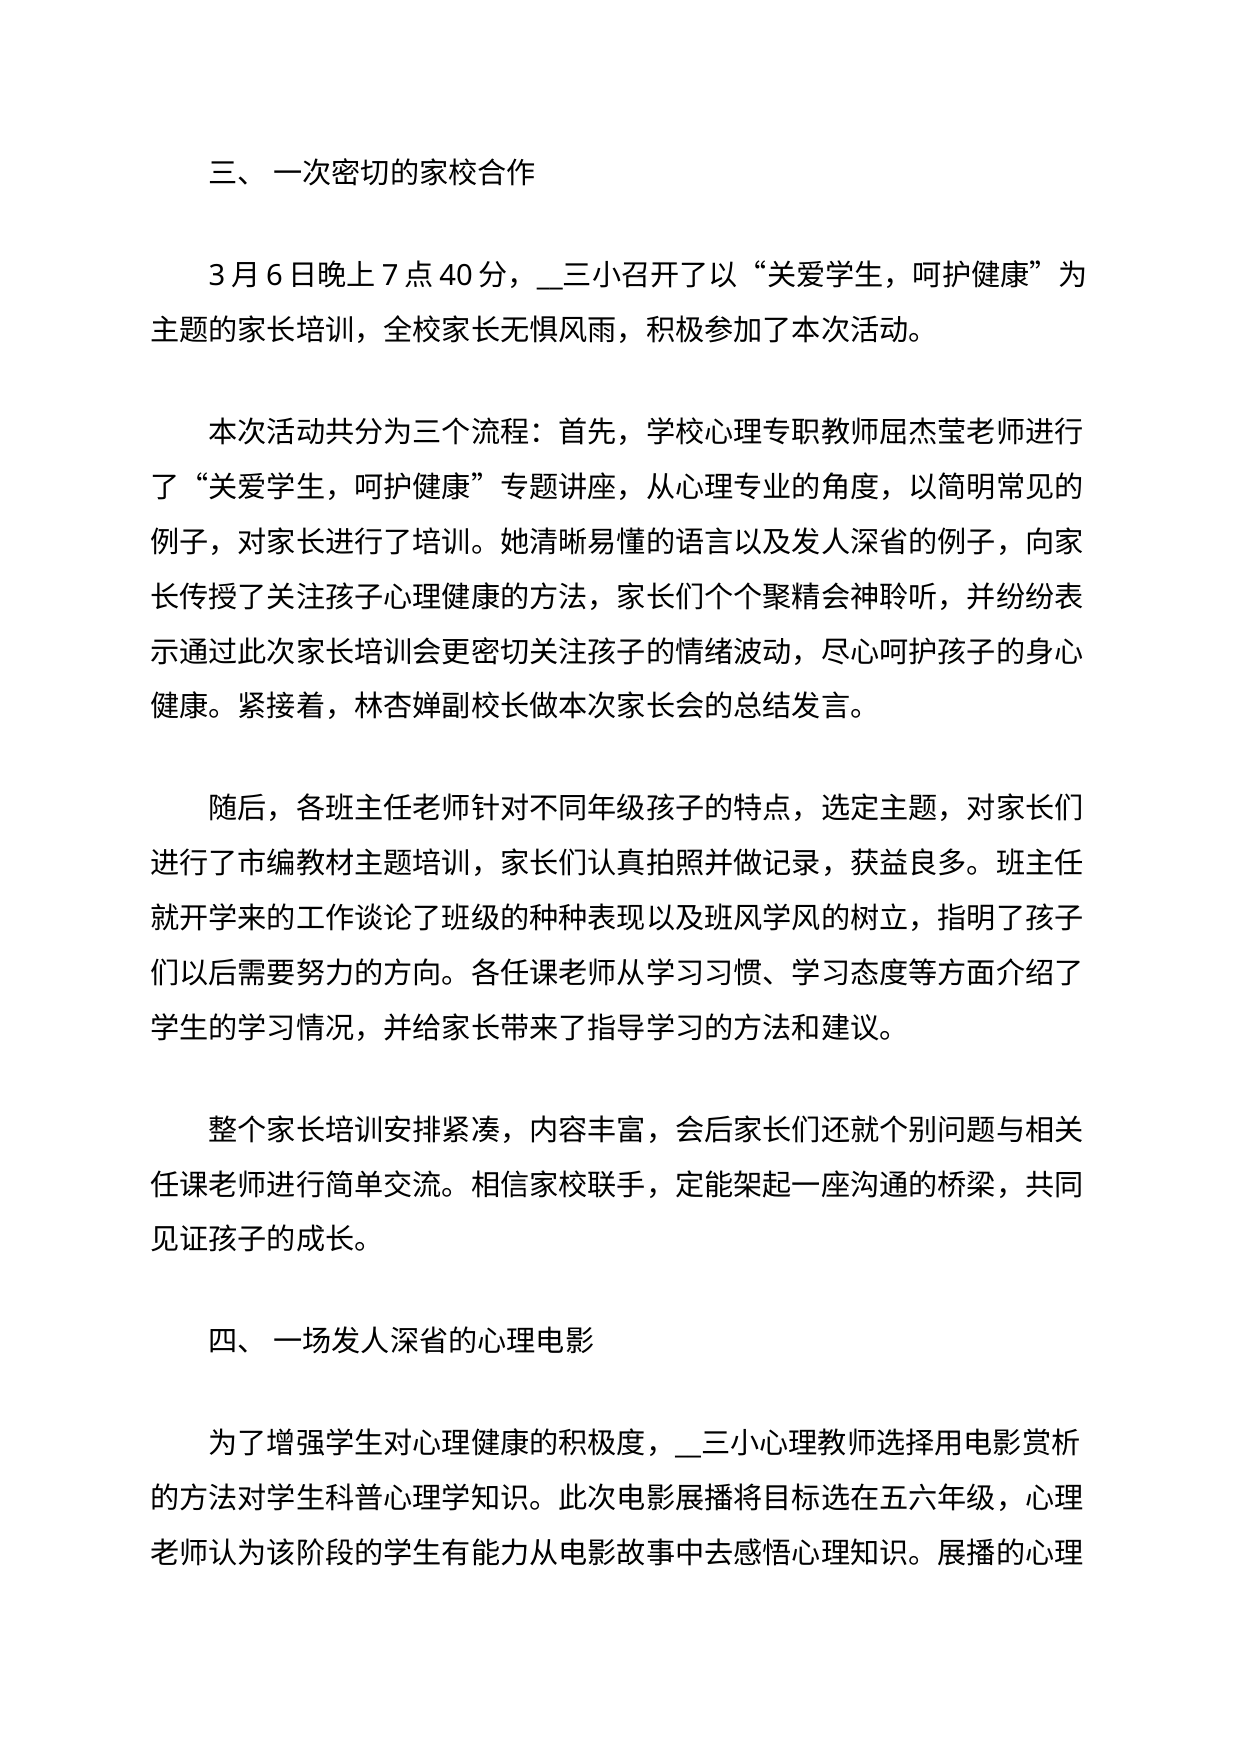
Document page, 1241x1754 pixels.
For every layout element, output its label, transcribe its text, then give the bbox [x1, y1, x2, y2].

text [150, 1419, 1090, 1572]
text 四、 一场发人深省的心理电影 [150, 1318, 1090, 1360]
text 本次活动共分为三个流程：首先，学校心理专职教师屈杰莹老师进行了“关爱学生，呵护健康”专题讲座，从心理专业的角度，以简明常见的例子，对家长进行了培训。她清晰易懂的语言以及发人深省的例子，向家长传授了关注孩子心理健康的方法，家长们个个聚精会神聆听，并纷纷表示通过此次家长培训会更密切关注孩子的情绪波动，尽心呵护孩子的身心健康。紧接着，林杏婵副校长做本次家长会的总结发言。 [150, 408, 1090, 725]
text 三、 一次密切的家校合作 [150, 150, 1090, 192]
text 整个家长培训安排紧凑，内容丰富，会后家长们还就个别问题与相关任课老师进行简单交流。相信家校联手，定能架起一座沟通的桥梁，共同见证孩子的成长。 [150, 1106, 1090, 1258]
text 随后，各班主任老师针对不同年级孩子的特点，选定主题，对家长们进行了市编教材主题培训，家长们认真拍照并做记录，获益良多。班主任就开学来的工作谈论了班级的种种表现以及班风学风的树立，指明了孩子们以后需要努力的方向。各任课老师从学习习惯、学习态度等方面介绍了学生的学习情况，并给家长带来了指导学习的方法和建议。 [150, 785, 1090, 1047]
text 3月6日晚上7点40分，__三小召开了以“关爱学生，呵护健康”为主题的家长培训，全校家长无惧风雨，积极参加了本次活动。 [150, 252, 1090, 349]
